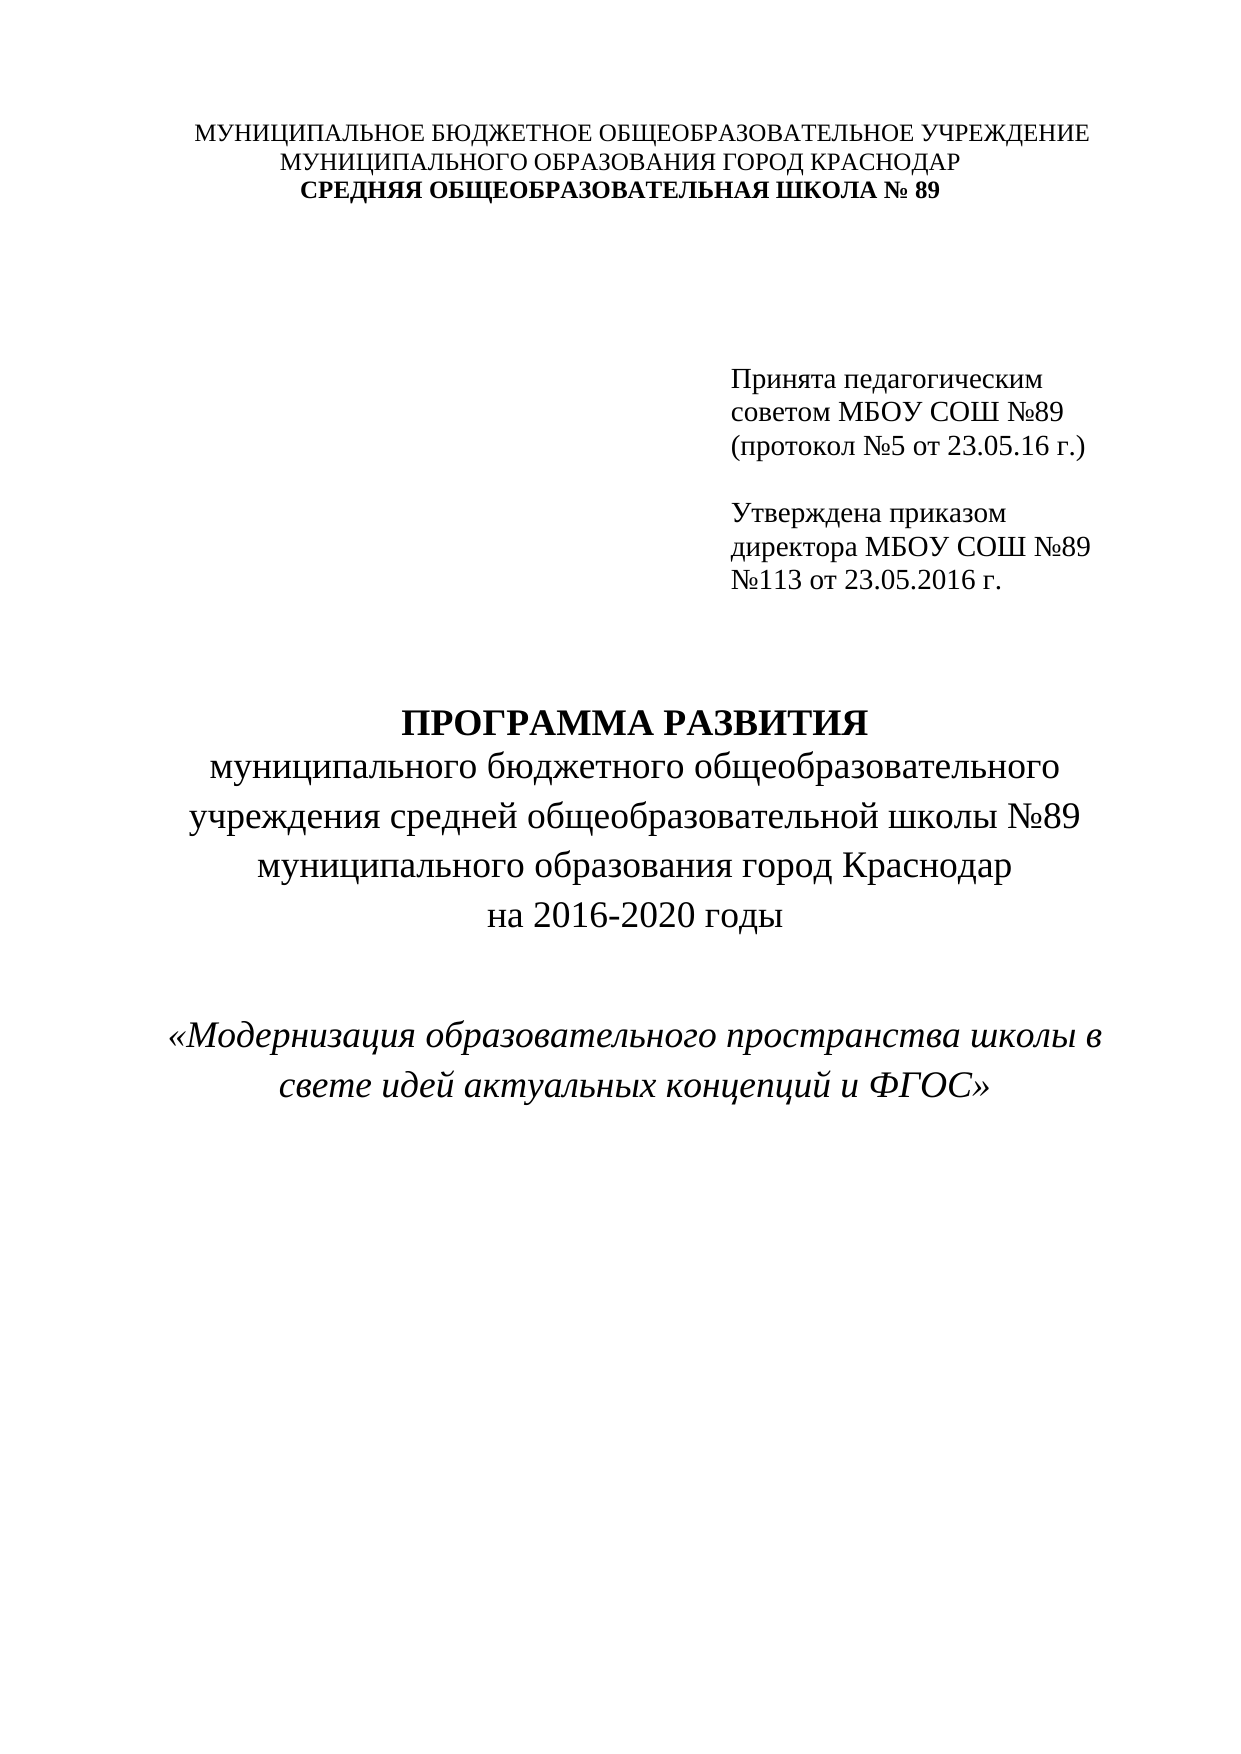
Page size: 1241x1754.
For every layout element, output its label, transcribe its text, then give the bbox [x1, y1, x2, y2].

text СРЕДНЯЯ ОБЩЕОБРАЗОВАТЕЛЬНАЯ ШКОЛА № 89 [44, 176, 1152, 204]
text на 2016-2020 годы [118, 892, 1152, 936]
text МУНИЦИПАЛЬНОЕ БЮДЖЕТНОЕ ОБЩЕОБРАЗОВАТЕЛЬНОЕ УЧРЕЖДЕНИЕ [89, 118, 1152, 147]
text МУНИЦИПАЛЬНОГО ОБРАЗОВАНИЯ ГОРОД КРАСНОДАР [44, 147, 1152, 176]
table_header Принята педагогическим советом МБОУ СОШ №89 (протокол №5 от 23.05.16 г.) Утверждена приказом директора МБОУ СОШ №89 №113 от 23.05.2016 г. [719, 361, 1133, 596]
text «Модернизация образовательного пространства школы в свете идей актуальных концепций и ФГОС» [118, 1012, 1152, 1105]
text муниципального бюджетного общеобразовательного учреждения средней общеобразовательной школы №89 муниципального образования город Краснодар [118, 744, 1152, 886]
text ПРОГРАММА РАЗВИТИЯ [118, 701, 1152, 744]
